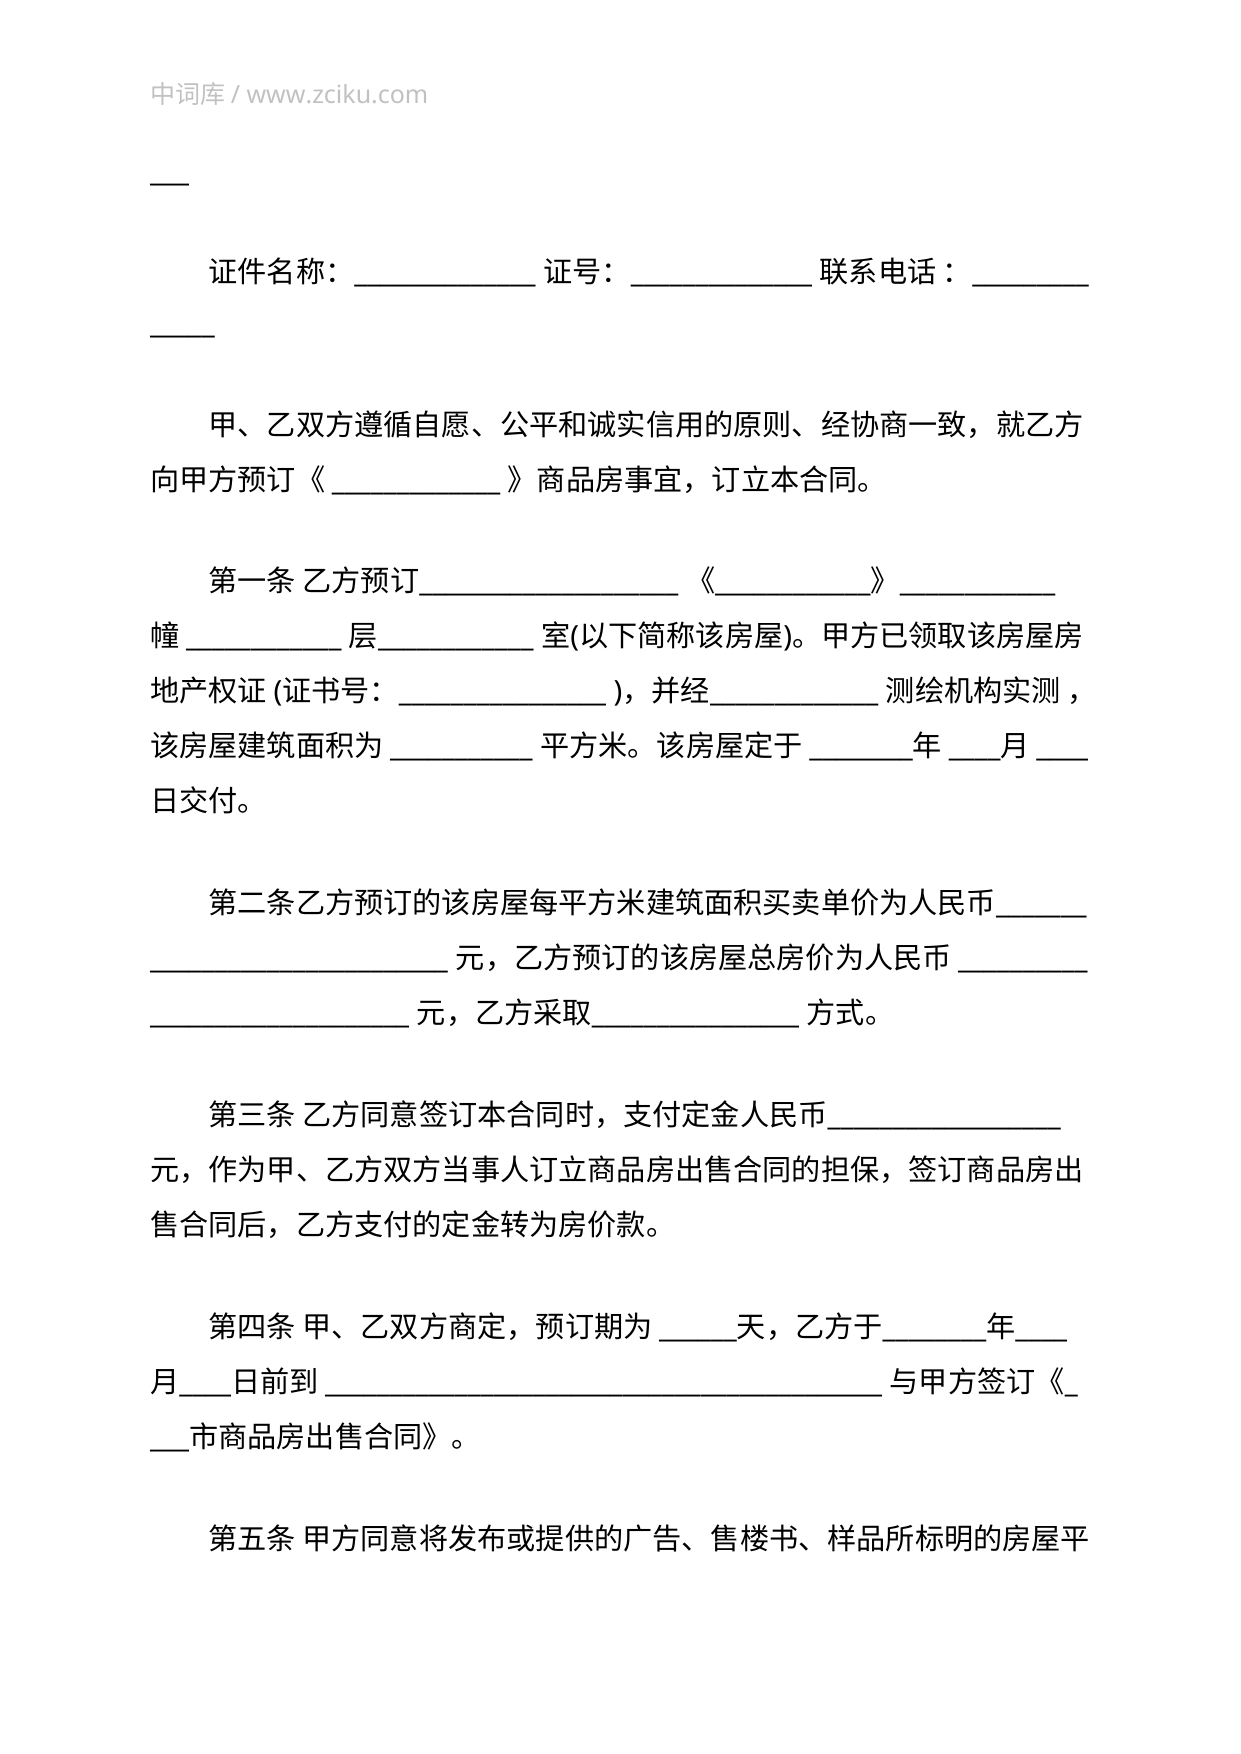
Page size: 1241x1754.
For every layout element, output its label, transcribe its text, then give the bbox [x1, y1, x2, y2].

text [150, 1515, 1090, 1558]
text 证件名称：______________ 证号：______________ 联系电话 ：______________ [150, 248, 1090, 342]
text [150, 150, 1090, 190]
text 第二条乙方预订的该房屋每平方米建筑面积买卖单价为人民币______________________________ 元，乙方预订的该房屋总房价为人民币 ______________________________ 元，乙方采取________________ 方式。 [150, 880, 1090, 1032]
text 甲、乙双方遵循自愿、公平和诚实信用的原则、经协商一致，就乙方向甲方预订《 _____________ 》商品房事宜，订立本合同。 [150, 401, 1090, 498]
text 第三条 乙方同意签订本合同时，支付定金人民币__________________ 元，作为甲、乙方双方当事人订立商品房出售合同的担保，签订商品房出售合同后，乙方支付的定金转为房价款。 [150, 1092, 1090, 1244]
text 第四条 甲、乙双方商定，预订期为 ______天，乙方于________年____月____日前到 ___________________________________________ 与甲方签订《____市商品房出售合同》。 [150, 1303, 1090, 1456]
text 第一条 乙方预订____________________ 《____________》____________ 幢 ____________ 层____________ 室(以下简称该房屋)。甲方已领取该房屋房地产权证 (证书号：________________ )，并经_____________ 测绘机构实测 ，该房屋建筑面积为 ___________ 平方米。该房屋定于 ________年 ____月 ____日交付。 [150, 558, 1090, 820]
